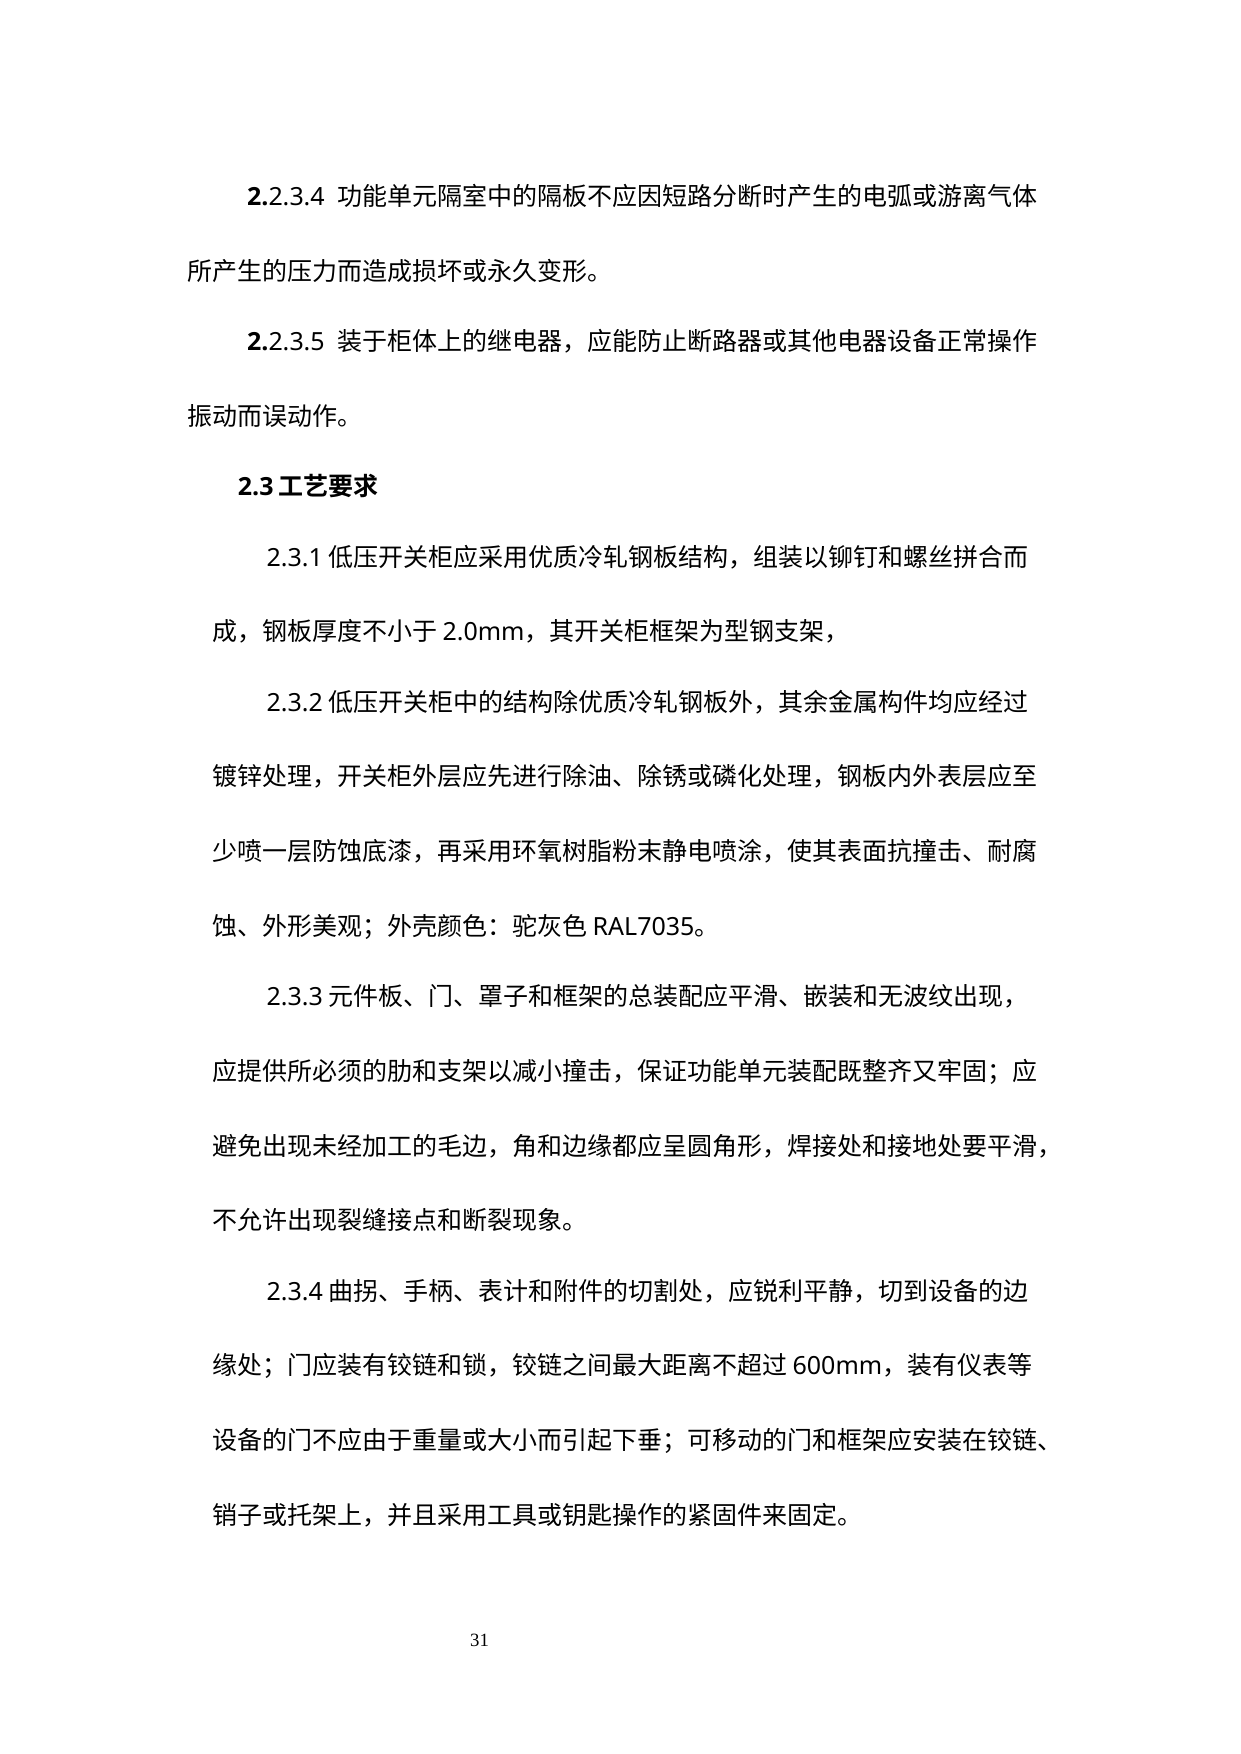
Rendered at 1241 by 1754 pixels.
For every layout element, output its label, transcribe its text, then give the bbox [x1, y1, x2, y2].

text 2.3工艺要求 [187, 452, 1053, 517]
text 2.3.3元件板、门、罩子和框架的总装配应平滑、嵌装和无波纹出现，应提供所必须的肋和支架以减小撞击，保证功能单元装配既整齐又牢固；应避免出现未经加工的毛边，角和边缘都应呈圆角形，焊接处和接地处要平滑，不允许出现裂缝接点和断裂现象。 [212, 962, 1053, 1251]
text 2.3.1低压开关柜应采用优质冷轧钢板结构，组装以铆钉和螺丝拼合而成，钢板厚度不小于2.0mm，其开关柜框架为型钢支架， [212, 523, 1053, 662]
text 2.3.2低压开关柜中的结构除优质冷轧钢板外，其余金属构件均应经过镀锌处理，开关柜外层应先进行除油、除锈或磷化处理，钢板内外表层应至少喷一层防蚀底漆，再采用环氧树脂粉末静电喷涂，使其表面抗撞击、耐腐蚀、外形美观；外壳颜色：驼灰色RAL7035。 [212, 668, 1053, 957]
text 2.3.4曲拐、手柄、表计和附件的切割处，应锐利平静，切到设备的边缘处；门应装有铰链和锁，铰链之间最大距离不超过600mm，装有仪表等设备的门不应由于重量或大小而引起下垂；可移动的门和框架应安装在铰链、销子或托架上，并且采用工具或钥匙操作的紧固件来固定。 [212, 1257, 1053, 1546]
text 2.2.3.5 装于柜体上的继电器，应能防止断路器或其他电器设备正常操作振动而误动作。 [187, 307, 1053, 447]
text 2.2.3.4 功能单元隔室中的隔板不应因短路分断时产生的电弧或游离气体所产生的压力而造成损坏或永久变形。 [187, 162, 1053, 302]
